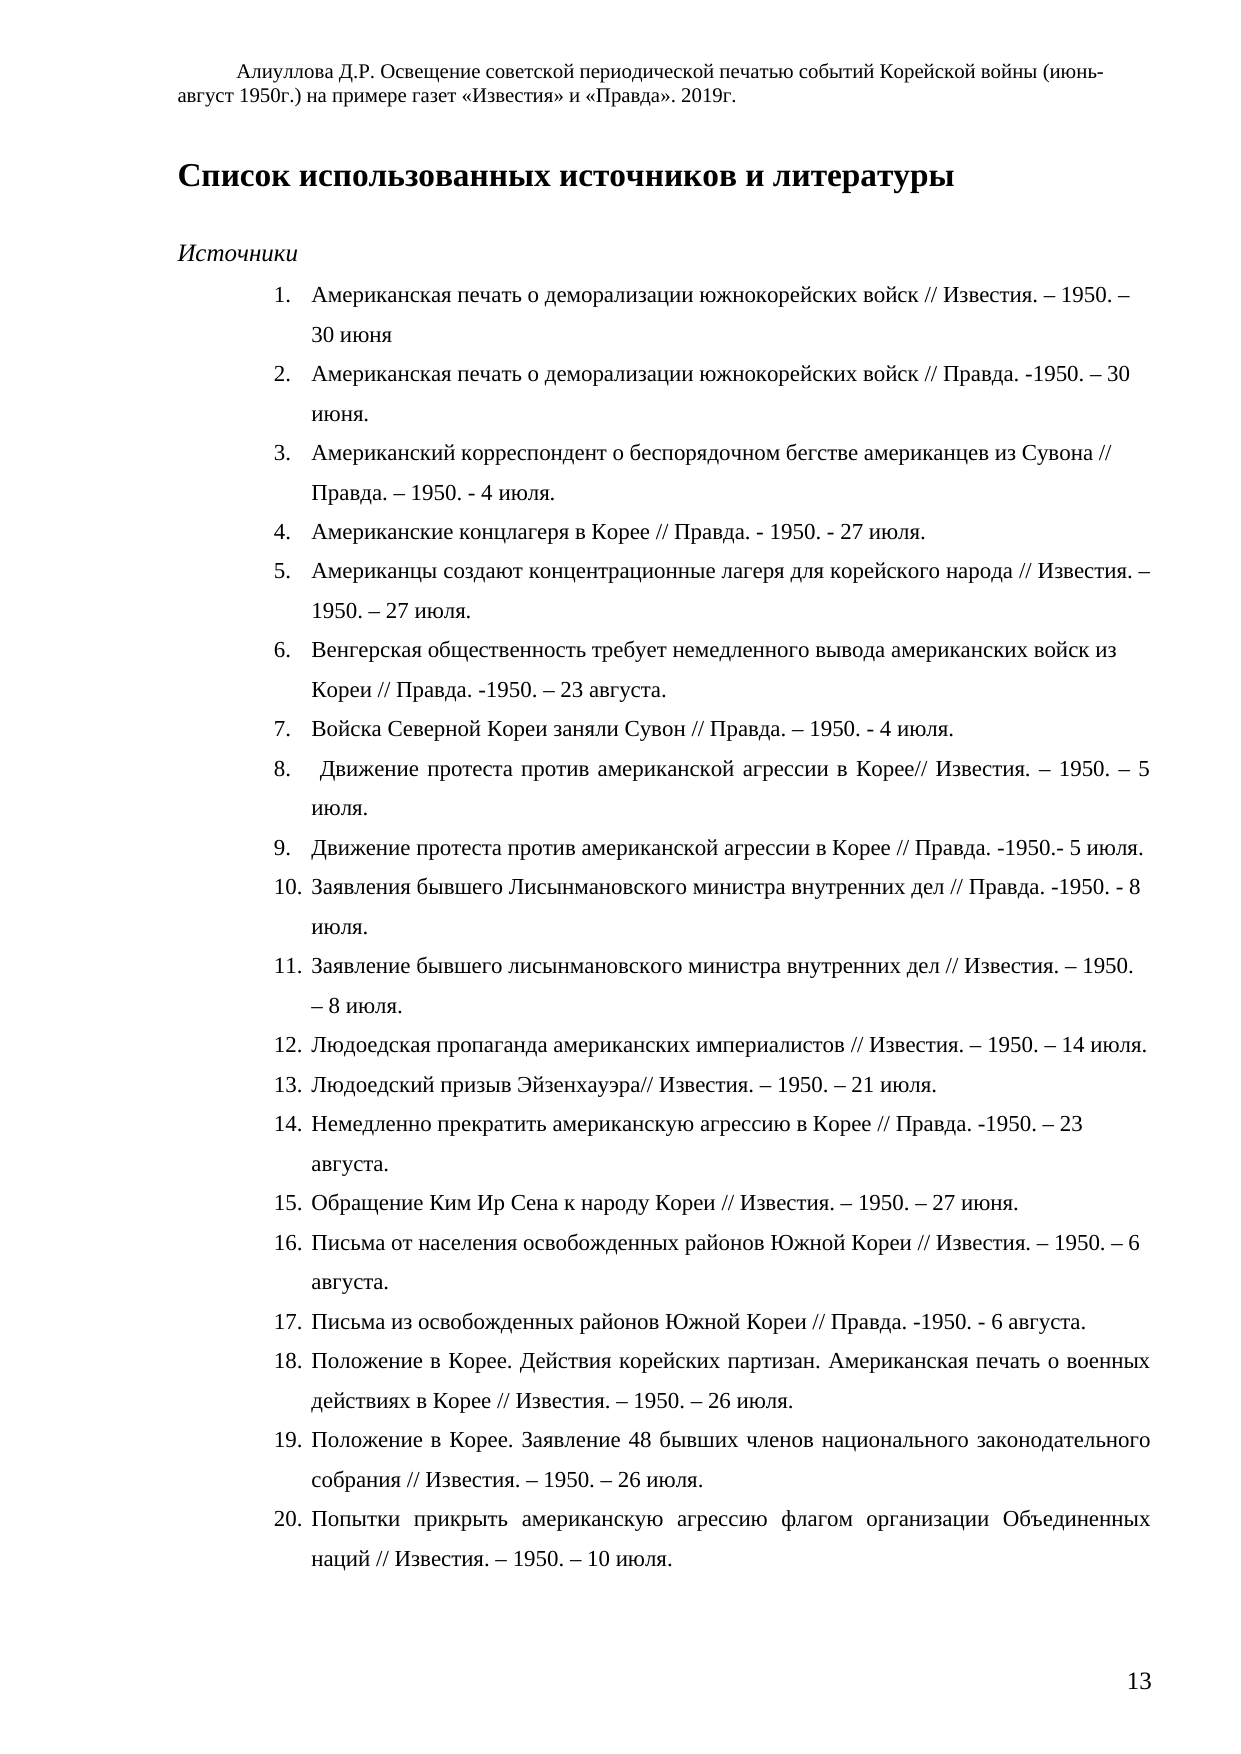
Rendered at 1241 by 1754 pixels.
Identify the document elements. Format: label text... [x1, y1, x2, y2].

subtitle Список использованных источников и литературы [177, 156, 1152, 194]
list Людоедский призыв Эйзенхауэра// Известия. – 1950. – 21 июля. [274, 1071, 1152, 1097]
list Американская печать о деморализации южнокорейских войск // Известия. – 1950. – 30 июня [274, 281, 1152, 347]
list Американцы создают концентрационные лагеря для корейского народа // Известия. – 1950. – 27 июля. [274, 558, 1152, 623]
list Попытки прикрыть американскую агрессию флагом организации Объединенных наций // Известия. – 1950. – 10 июля. [274, 1505, 1152, 1571]
text Источники [177, 238, 1152, 267]
list Войска Северной Кореи заняли Сувон // Правда. – 1950. - 4 июля. [274, 716, 1152, 742]
list Заявление бывшего лисынмановского министра внутренних дел // Известия. – 1950. – 8 июля. [274, 952, 1152, 1018]
list Американские концлагеря в Корее // Правда. - 1950. - 27 июля. [274, 518, 1152, 544]
list Положение в Корее. Заявление 48 бывших членов национального законодательного собрания // Известия. – 1950. – 26 июля. [274, 1426, 1152, 1492]
list Американская печать о деморализации южнокорейских войск // Правда. -1950. – 30 июня. [274, 360, 1152, 426]
list Письма из освобожденных районов Южной Кореи // Правда. -1950. - 6 августа. [274, 1308, 1152, 1334]
list Письма от населения освобожденных районов Южной Кореи // Известия. – 1950. – 6 августа. [274, 1229, 1152, 1294]
list Движение протеста против американской агрессии в Корее // Правда. -1950.- 5 июля. [274, 834, 1152, 860]
list Заявления бывшего Лисынмановского министра внутренних дел // Правда. -1950. - 8 июля. [274, 873, 1152, 939]
list Положение в Корее. Действия корейских партизан. Американская печать о военных действиях в Корее // Известия. – 1950. – 26 июля. [274, 1347, 1152, 1413]
list Венгерская общественность требует немедленного вывода американских войск из Кореи // Правда. -1950. – 23 августа. [274, 637, 1152, 702]
list Американский корреспондент о беспорядочном бегстве американцев из Сувона // Правда. – 1950. - 4 июля. [274, 439, 1152, 505]
list Обращение Ким Ир Сена к народу Кореи // Известия. – 1950. – 27 июня. [274, 1189, 1152, 1216]
list Движение протеста против американской агрессии в Корее// Известия. – 1950. – 5 июля. [274, 755, 1152, 821]
list Людоедская пропаганда американских империалистов // Известия. – 1950. – 14 июля. [274, 1031, 1152, 1058]
list Немедленно прекратить американскую агрессию в Корее // Правда. -1950. – 23 августа. [274, 1110, 1152, 1176]
